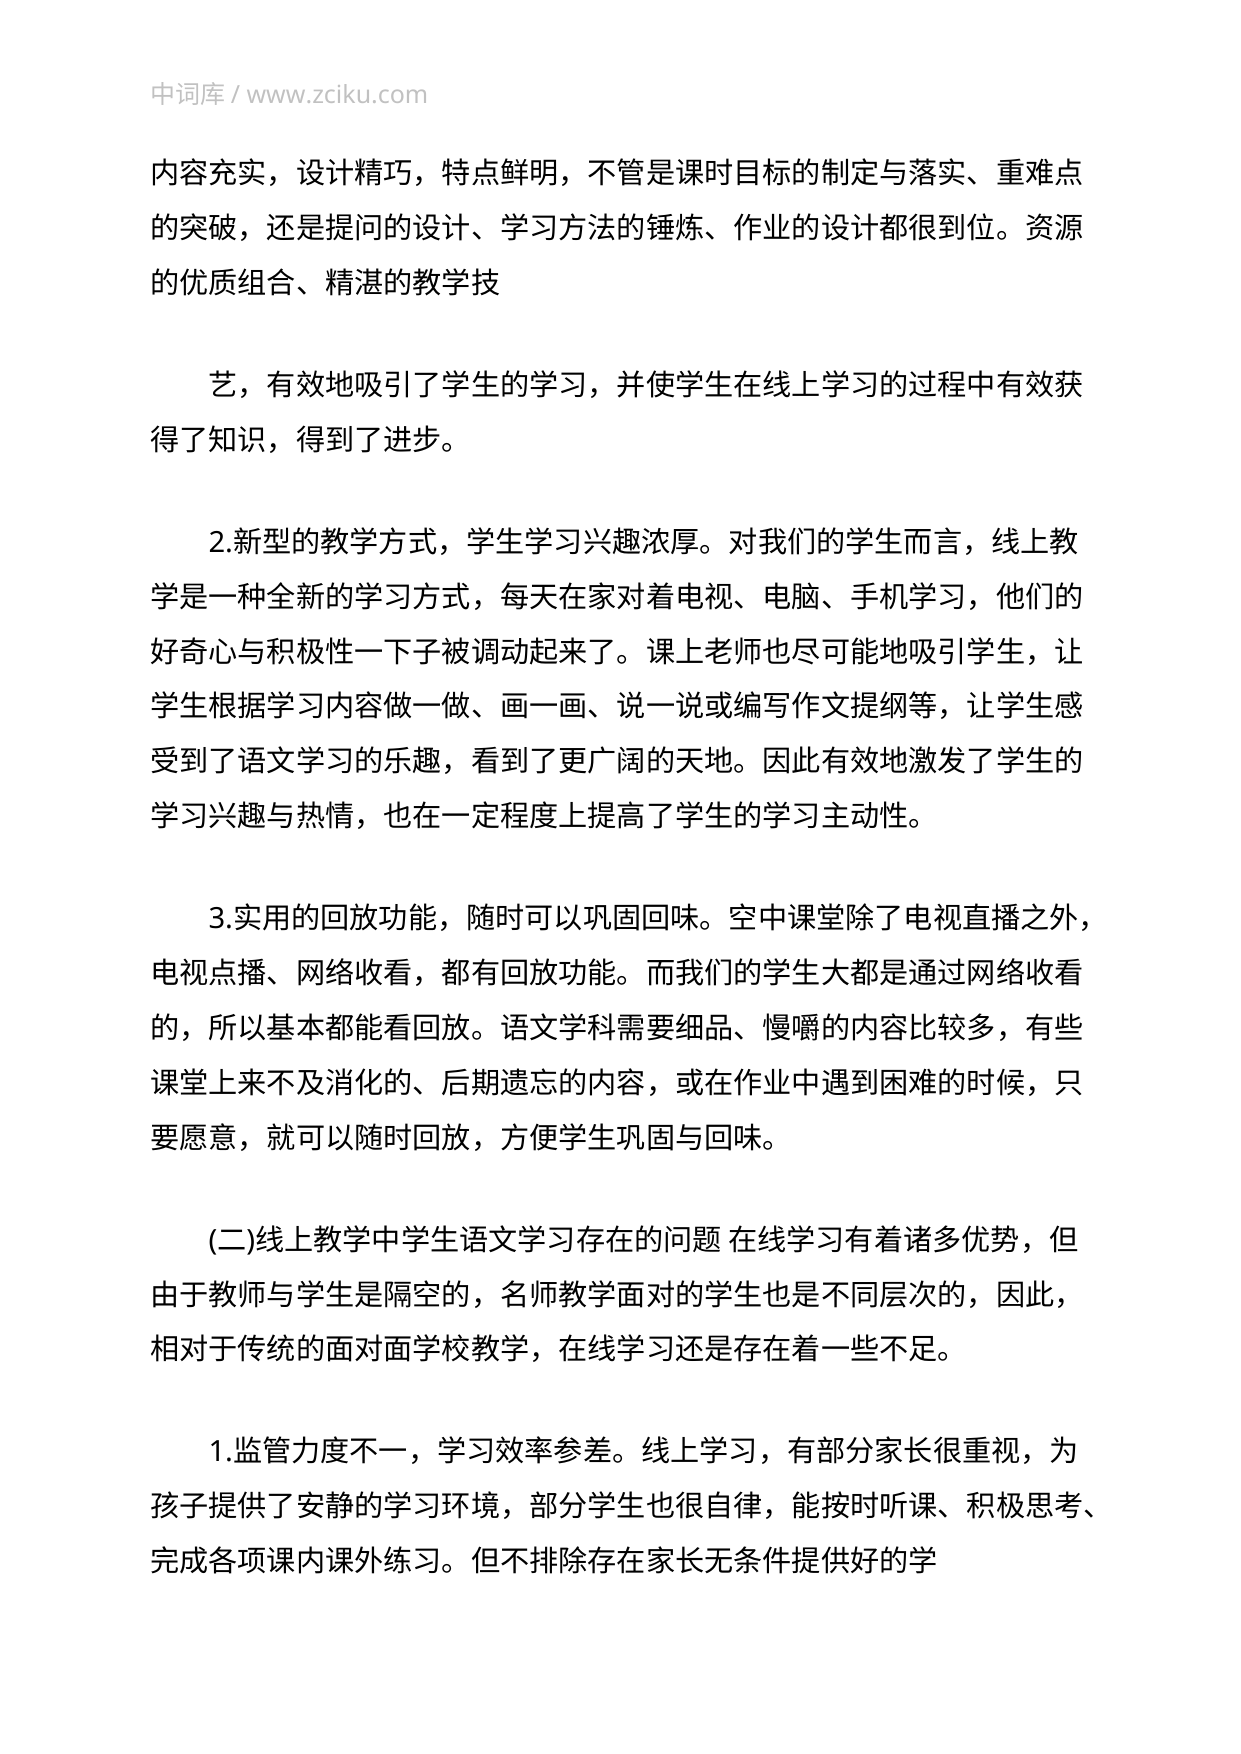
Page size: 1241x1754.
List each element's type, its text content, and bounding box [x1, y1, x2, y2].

text 3.实用的回放功能，随时可以巩固回味。空中课堂除了电视直播之外，电视点播、网络收看，都有回放功能。而我们的学生大都是通过网络收看的，所以基本都能看回放。语文学科需要细品、慢嚼的内容比较多，有些课堂上来不及消化的、后期遗忘的内容，或在作业中遇到困难的时候，只要愿意，就可以随时回放，方便学生巩固与回味。 [150, 894, 1090, 1157]
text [150, 150, 1090, 302]
text 艺，有效地吸引了学生的学习，并使学生在线上学习的过程中有效获得了知识，得到了进步。 [150, 362, 1090, 459]
text 2.新型的教学方式，学生学习兴趣浓厚。对我们的学生而言，线上教学是一种全新的学习方式，每天在家对着电视、电脑、手机学习，他们的好奇心与积极性一下子被调动起来了。课上老师也尽可能地吸引学生，让学生根据学习内容做一做、画一画、说一说或编写作文提纲等，让学生感受到了语文学习的乐趣，看到了更广阔的天地。因此有效地激发了学生的学习兴趣与热情，也在一定程度上提高了学生的学习主动性。 [150, 518, 1090, 835]
text 1.监管力度不一，学习效率参差。线上学习，有部分家长很重视，为孩子提供了安静的学习环境，部分学生也很自律，能按时听课、积极思考、完成各项课内课外练习。但不排除存在家长无条件提供好的学 [150, 1428, 1090, 1580]
text (二)线上教学中学生语文学习存在的问题 在线学习有着诸多优势，但由于教师与学生是隔空的，名师教学面对的学生也是不同层次的，因此，相对于传统的面对面学校教学，在线学习还是存在着一些不足。 [150, 1216, 1090, 1368]
